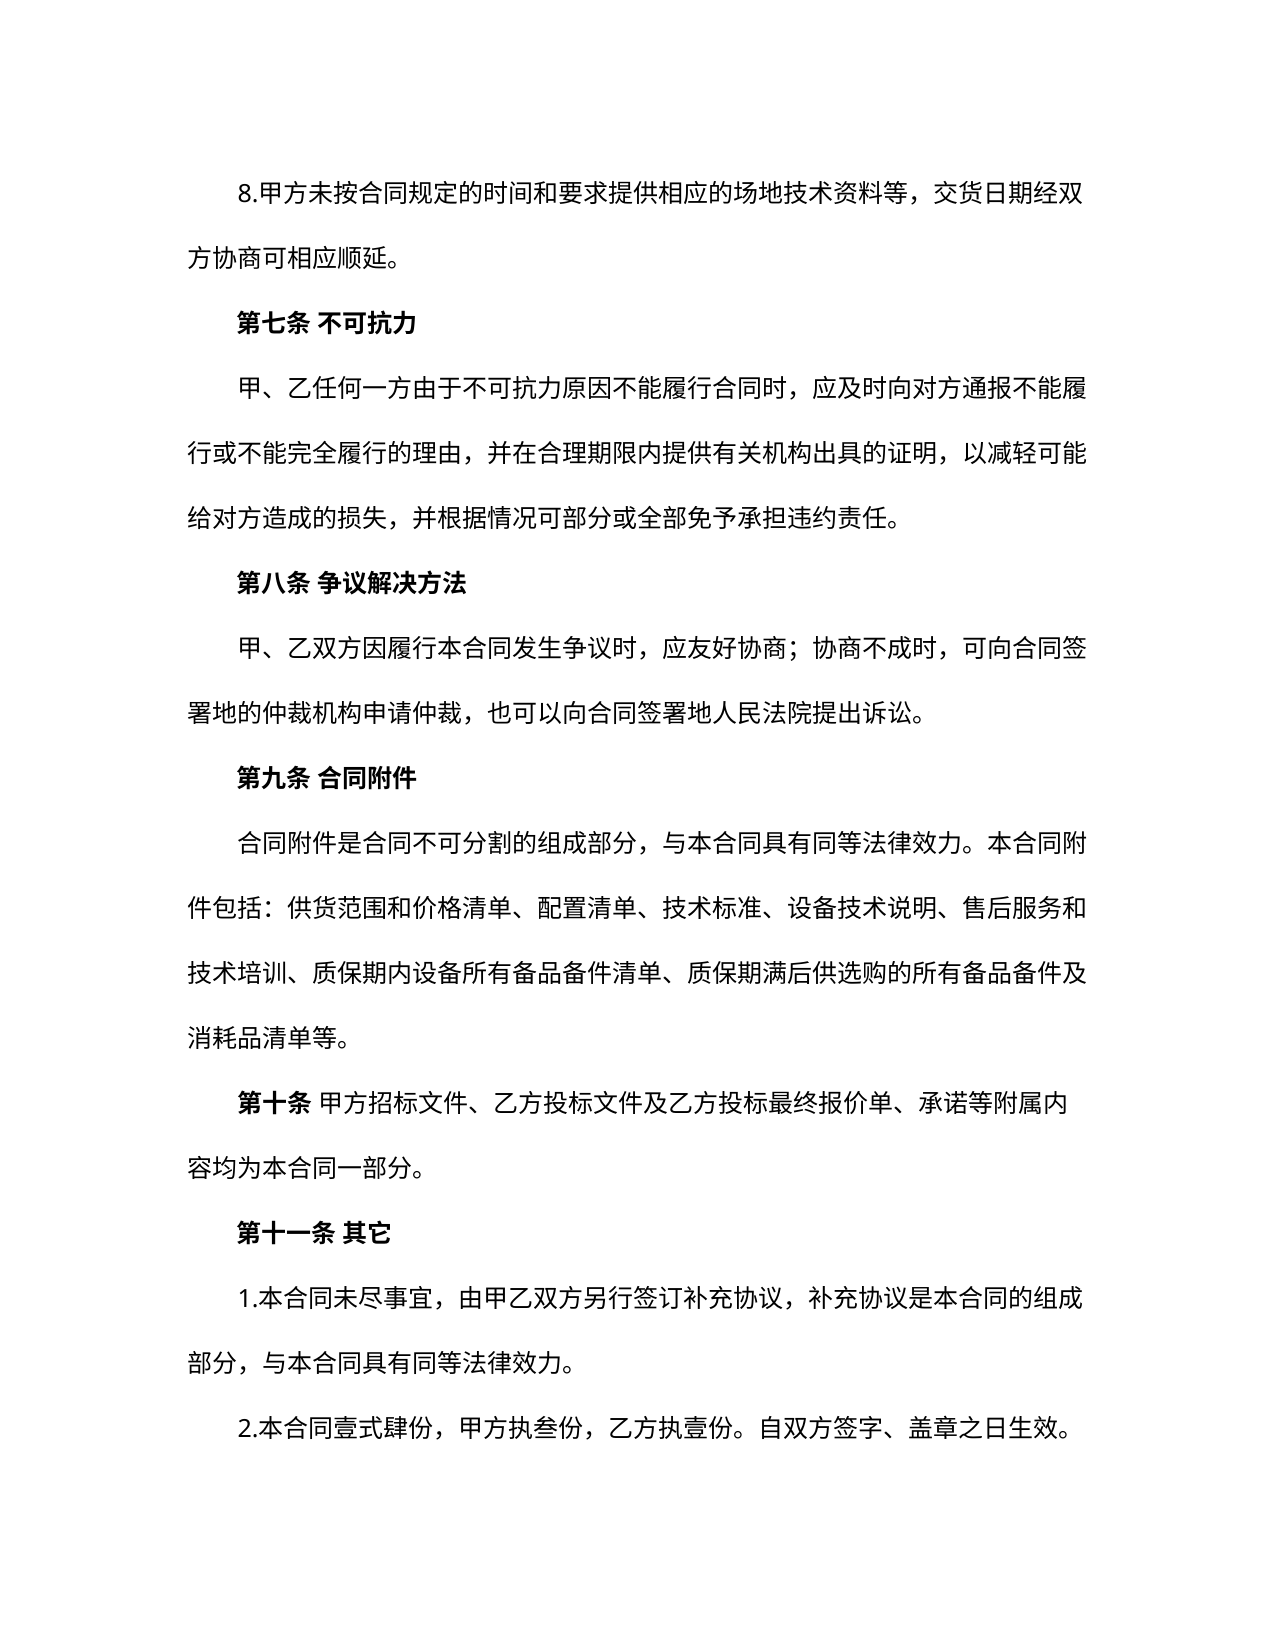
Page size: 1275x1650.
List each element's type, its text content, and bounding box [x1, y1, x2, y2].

text 甲、乙任何一方由于不可抗力原因不能履行合同时，应及时向对方通报不能履行或不能完全履行的理由，并在合理期限内提供有关机构出具的证明，以减轻可能给对方造成的损失，并根据情况可部分或全部免予承担违约责任。 [187, 354, 1087, 549]
text 第十一条 其它 [187, 1199, 1087, 1264]
text 2.本合同壹式肆份，甲方执叁份，乙方执壹份。自双方签字、盖章之日生效。 [187, 1394, 1087, 1459]
text 第九条 合同附件 [187, 744, 1087, 809]
text 第七条 不可抗力 [187, 289, 1087, 354]
text 甲、乙双方因履行本合同发生争议时，应友好协商；协商不成时，可向合同签署地的仲裁机构申请仲裁，也可以向合同签署地人民法院提出诉讼。 [187, 614, 1087, 744]
text 第八条 争议解决方法 [187, 549, 1087, 614]
text 合同附件是合同不可分割的组成部分，与本合同具有同等法律效力。本合同附件包括：供货范围和价格清单、配置清单、技术标准、设备技术说明、售后服务和技术培训、质保期内设备所有备品备件清单、质保期满后供选购的所有备品备件及消耗品清单等。 [187, 809, 1087, 1069]
text 1.本合同未尽事宜，由甲乙双方另行签订补充协议，补充协议是本合同的组成部分，与本合同具有同等法律效力。 [187, 1264, 1087, 1394]
text 8.甲方未按合同规定的时间和要求提供相应的场地技术资料等，交货日期经双方协商可相应顺延。 [187, 159, 1087, 289]
text 第十条 甲方招标文件、乙方投标文件及乙方投标最终报价单、承诺等附属内容均为本合同一部分。 [187, 1069, 1087, 1199]
